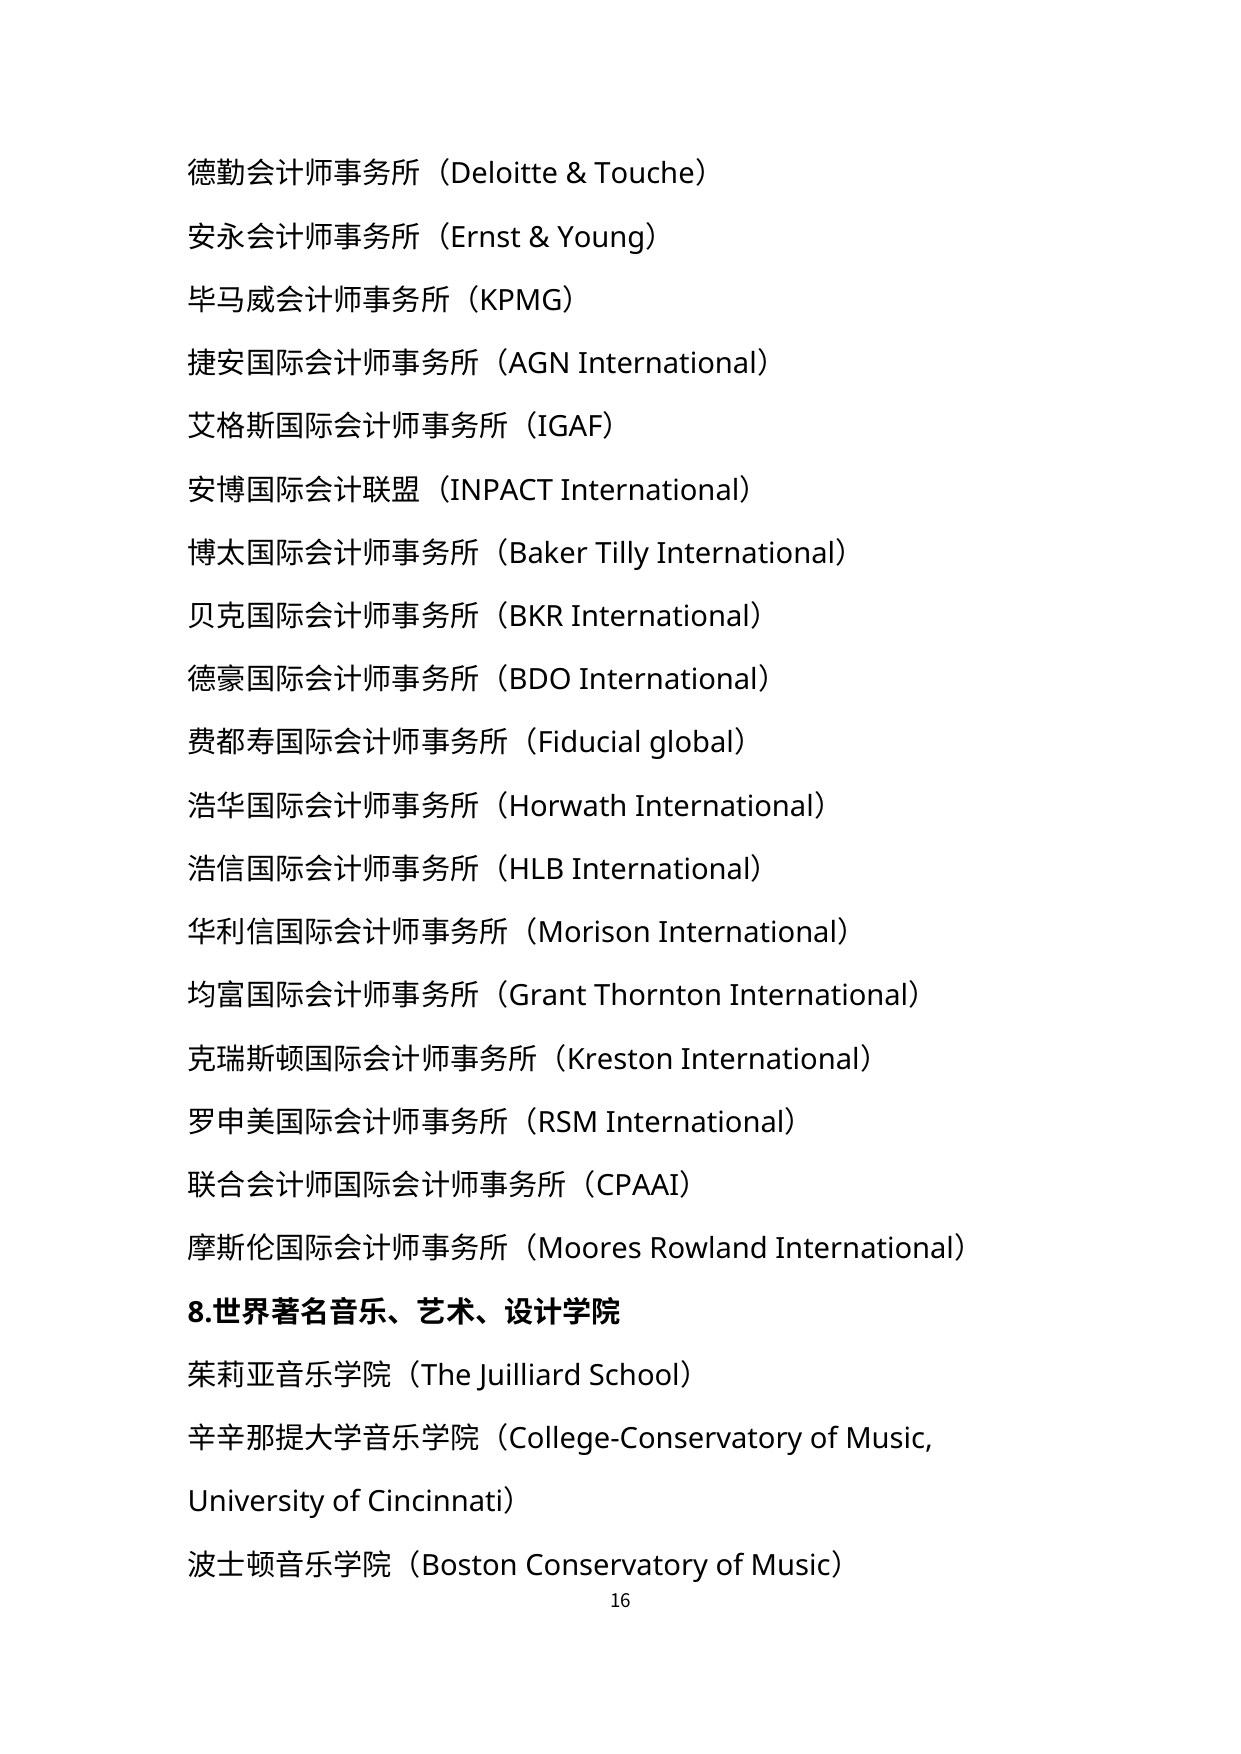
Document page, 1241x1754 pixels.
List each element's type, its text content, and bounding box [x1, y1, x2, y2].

text 博太国际会计师事务所（Baker Tilly International） [187, 529, 1053, 572]
text 德豪国际会计师事务所（BDO International） [187, 656, 1053, 698]
text 艾格斯国际会计师事务所（IGAF） [187, 403, 1053, 445]
text 贝克国际会计师事务所（BKR International） [187, 593, 1053, 635]
text 捷安国际会计师事务所（AGN International） [187, 340, 1053, 382]
text 德勤会计师事务所（Deloitte & Touche） [187, 150, 1053, 192]
text 茱莉亚音乐学院（The Juilliard School） [187, 1351, 1053, 1394]
text 波士顿音乐学院（Boston Conservatory of Music） [187, 1541, 1053, 1583]
text 辛辛那提大学音乐学院（College-Conservatory of Music, [187, 1414, 1053, 1457]
text 安博国际会计联盟（INPACT International） [187, 466, 1053, 508]
text University of Cincinnati） [187, 1478, 1053, 1520]
text 均富国际会计师事务所（Grant Thornton International） [187, 972, 1053, 1014]
text 8.世界著名音乐、艺术、设计学院 [187, 1288, 1053, 1331]
text 安永会计师事务所（Ernst & Young） [187, 213, 1053, 256]
text 毕马威会计师事务所（KPMG） [187, 276, 1053, 319]
text 费都寿国际会计师事务所（Fiducial global） [187, 719, 1053, 761]
text 联合会计师国际会计师事务所（CPAAI） [187, 1162, 1053, 1204]
text 克瑞斯顿国际会计师事务所（Kreston International） [187, 1035, 1053, 1078]
text 浩信国际会计师事务所（HLB International） [187, 846, 1053, 888]
text 罗申美国际会计师事务所（RSM International） [187, 1098, 1053, 1141]
text 摩斯伦国际会计师事务所（Moores Rowland International） [187, 1225, 1053, 1267]
text 华利信国际会计师事务所（Morison International） [187, 909, 1053, 951]
text 浩华国际会计师事务所（Horwath International） [187, 782, 1053, 825]
